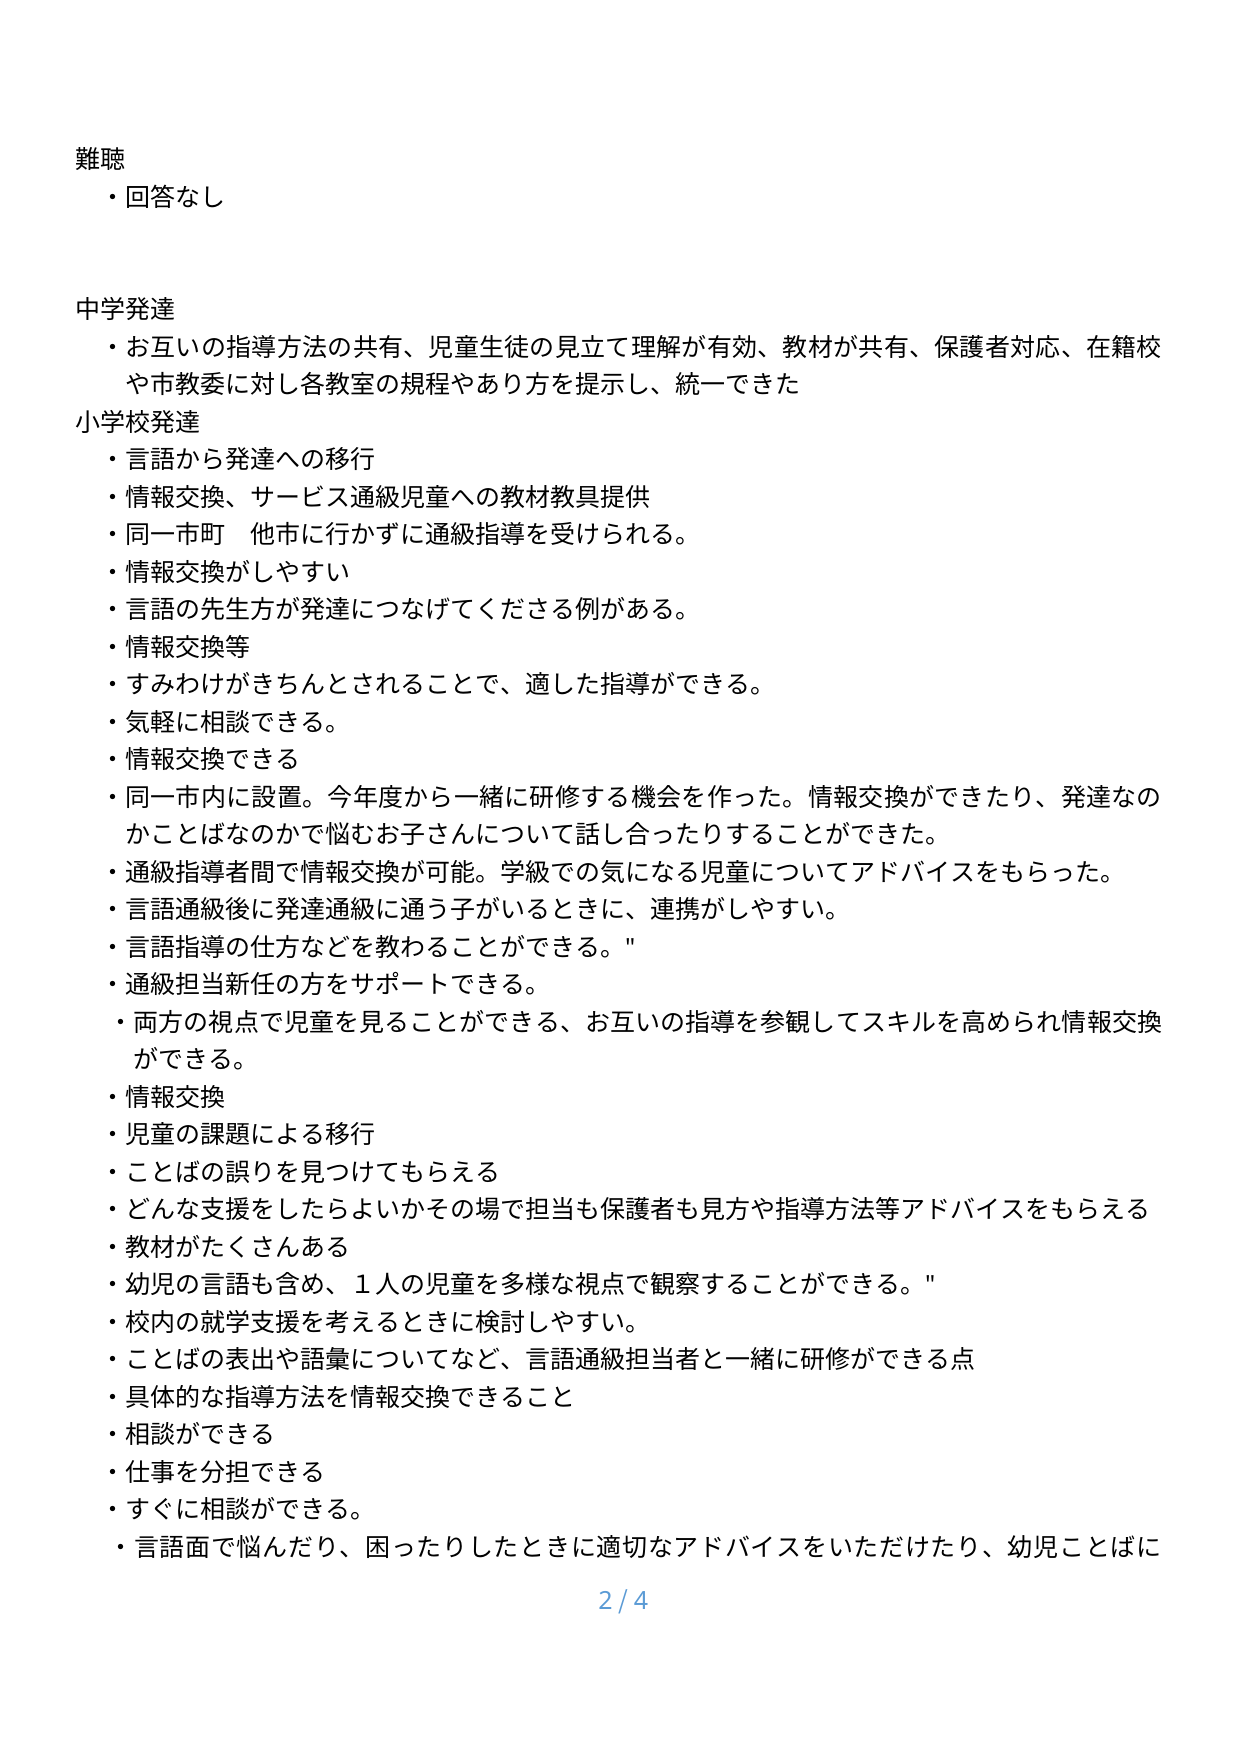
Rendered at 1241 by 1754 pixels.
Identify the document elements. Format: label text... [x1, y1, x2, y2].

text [108, 1526, 1165, 1564]
text ・気軽に相談できる。 [75, 701, 1165, 739]
text ・すぐに相談ができる。 [75, 1489, 1165, 1526]
text ・情報交換がしやすい [75, 551, 1165, 589]
text ・同一市内に設置。今年度から一緒に研修する機会を作った。情報交換ができたり、発達なのかことばなのかで悩むお子さんについて話し合ったりすることができた。 [100, 776, 1165, 851]
text ・言語通級後に発達通級に通う子がいるときに、連携がしやすい。 [75, 889, 1165, 926]
text ・言語指導の仕方などを教わることができる。" [75, 926, 1165, 964]
text ・ことばの表出や語彙についてなど、言語通級担当者と一緒に研修ができる点 [75, 1339, 1165, 1376]
text 小学校発達 [75, 401, 1165, 439]
text ・情報交換 [75, 1076, 1165, 1114]
text ・ことばの誤りを見つけてもらえる [75, 1151, 1165, 1189]
text ・仕事を分担できる [75, 1451, 1165, 1489]
text ・回答なし [75, 176, 1165, 214]
text ・どんな支援をしたらよいかその場で担当も保護者も見方や指導方法等アドバイスをもらえる [75, 1189, 1165, 1226]
text ・情報交換できる [75, 739, 1165, 776]
text ・相談ができる [75, 1414, 1165, 1451]
text ・情報交換、サービス通級児童への教材教具提供 [75, 476, 1165, 514]
text 中学発達 [75, 289, 1165, 326]
text ・通級担当新任の方をサポートできる。 [75, 964, 1165, 1001]
text ・両方の視点で児童を見ることができる、お互いの指導を参観してスキルを高められ情報交換ができる。 [83, 1001, 1165, 1076]
text ・具体的な指導方法を情報交換できること [75, 1376, 1165, 1414]
text ・情報交換等 [75, 626, 1165, 664]
text ・すみわけがきちんとされることで、適した指導ができる。 [75, 664, 1165, 701]
text ・通級指導者間で情報交換が可能。学級での気になる児童についてアドバイスをもらった。 [100, 851, 1165, 889]
text 難聴 [75, 139, 1165, 176]
text ・言語の先生方が発達につなげてくださる例がある。 [75, 589, 1165, 626]
text ・児童の課題による移行 [75, 1114, 1165, 1151]
text ・校内の就学支援を考えるときに検討しやすい。 [75, 1301, 1165, 1339]
text ・お互いの指導方法の共有、児童生徒の見立て理解が有効、教材が共有、保護者対応、在籍校や市教委に対し各教室の規程やあり方を提示し、統一できた [100, 326, 1165, 401]
text ・幼児の言語も含め、１人の児童を多様な視点で観察することができる。" [75, 1264, 1165, 1301]
text ・言語から発達への移行 [75, 439, 1165, 476]
text ・教材がたくさんある [75, 1226, 1165, 1264]
text ・同一市町 他市に行かずに通級指導を受けられる。 [75, 514, 1165, 551]
